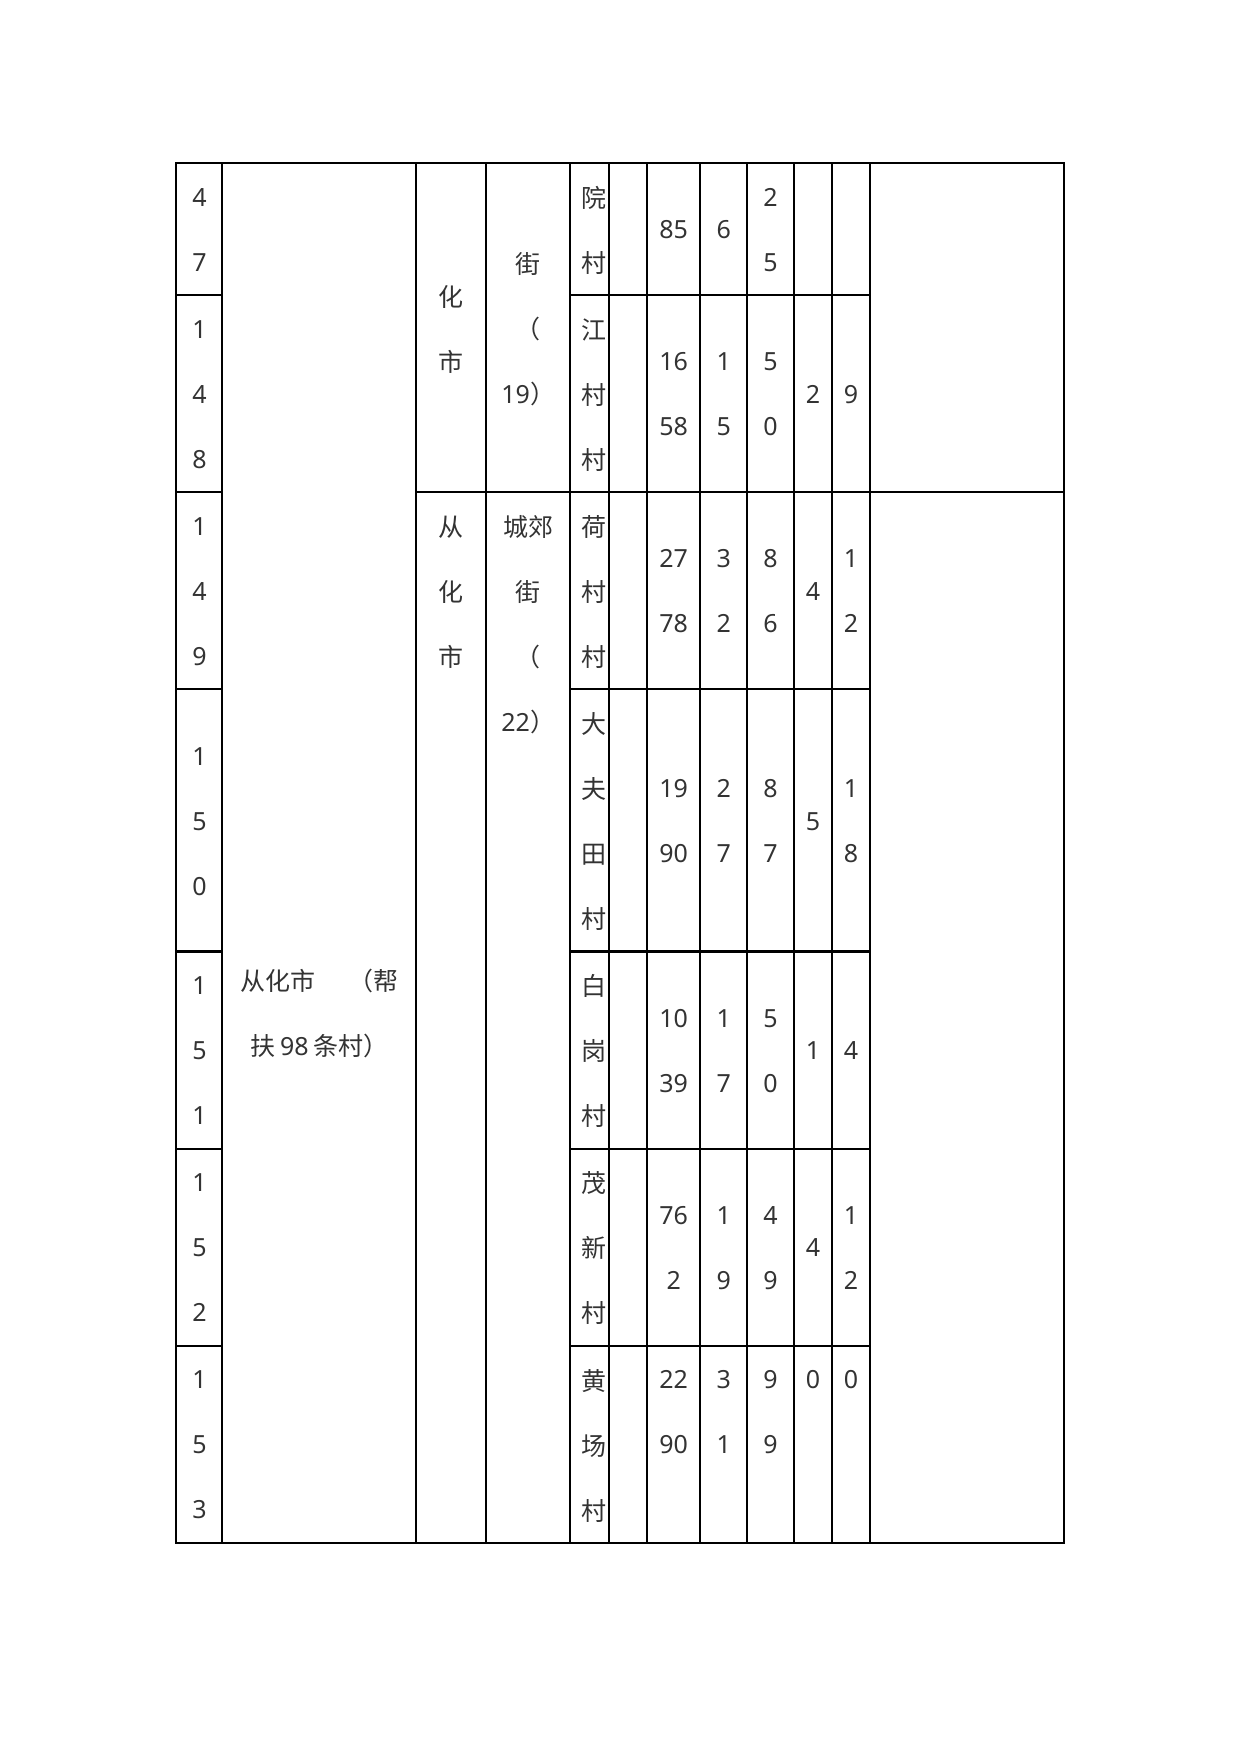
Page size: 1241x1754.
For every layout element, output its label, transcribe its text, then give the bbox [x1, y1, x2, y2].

table_cell 4 [795, 493, 831, 688]
table_cell 0 [833, 164, 869, 294]
table_cell 147 [177, 164, 221, 294]
table_cell 凤院村 [571, 164, 608, 294]
table_cell 1 [795, 953, 831, 1147]
table_cell 50 [748, 953, 793, 1147]
table_cell 152 [177, 1150, 221, 1344]
table_cell [871, 493, 1063, 1542]
table_cell 5185 [648, 164, 699, 294]
table_cell 0 [833, 1347, 869, 1542]
table_cell 从化市 （帮扶98条村） [223, 164, 415, 1542]
table_cell 17 [701, 953, 746, 1147]
table_cell 18 [833, 690, 869, 950]
table_cell 762 [648, 1150, 699, 1344]
table_cell 1990 [648, 690, 699, 950]
table_cell 黄场村 [571, 1347, 608, 1542]
table_cell 大夫田村 [571, 690, 608, 950]
table_cell 149 [177, 493, 221, 688]
table_cell 1658 [648, 296, 699, 491]
table_cell 56 [701, 164, 746, 294]
table_cell 12 [833, 1150, 869, 1344]
table_cell 江村村 [571, 296, 608, 491]
table_cell 86 [748, 493, 793, 688]
table_cell 9 [833, 296, 869, 491]
table_cell 1039 [648, 953, 699, 1147]
table_cell 从化市 [417, 493, 485, 1542]
table_cell 99 [748, 1347, 793, 1542]
table_cell 0 [795, 1347, 831, 1542]
table_cell [610, 690, 646, 950]
table_cell 12 [833, 493, 869, 688]
table_cell 125 [748, 164, 793, 294]
table_cell 27 [701, 690, 746, 950]
table_cell 49 [748, 1150, 793, 1344]
table_cell 4 [833, 953, 869, 1147]
table_cell 50 [748, 296, 793, 491]
table_cell 2 [795, 296, 831, 491]
table_cell 0 [795, 164, 831, 294]
table_cell [610, 953, 646, 1147]
table_cell 153 [177, 1347, 221, 1542]
table_cell [610, 164, 646, 294]
table_cell 19 [701, 1150, 746, 1344]
table_cell 31 [701, 1347, 746, 1542]
table_cell [610, 1347, 646, 1542]
table_cell 江埔街（19） [487, 164, 569, 491]
table_cell 2778 [648, 493, 699, 688]
table_cell 5 [795, 690, 831, 950]
table_cell [610, 1150, 646, 1344]
table_cell 4 [795, 1150, 831, 1344]
table_cell 87 [748, 690, 793, 950]
table_cell 荷村村 [571, 493, 608, 688]
table_cell 151 [177, 953, 221, 1147]
table_cell 32 [701, 493, 746, 688]
table_cell 茂新村 [571, 1150, 608, 1344]
table_cell 白岗村 [571, 953, 608, 1147]
table_cell 2290 [648, 1347, 699, 1542]
table_cell [610, 296, 646, 491]
table_cell [610, 493, 646, 688]
table_cell 15 [701, 296, 746, 491]
table_cell 从化市 [417, 164, 485, 491]
table_cell 城郊街（22） [487, 493, 569, 1542]
table_cell 150 [177, 690, 221, 950]
table_cell 148 [177, 296, 221, 491]
table_cell [871, 164, 1063, 491]
